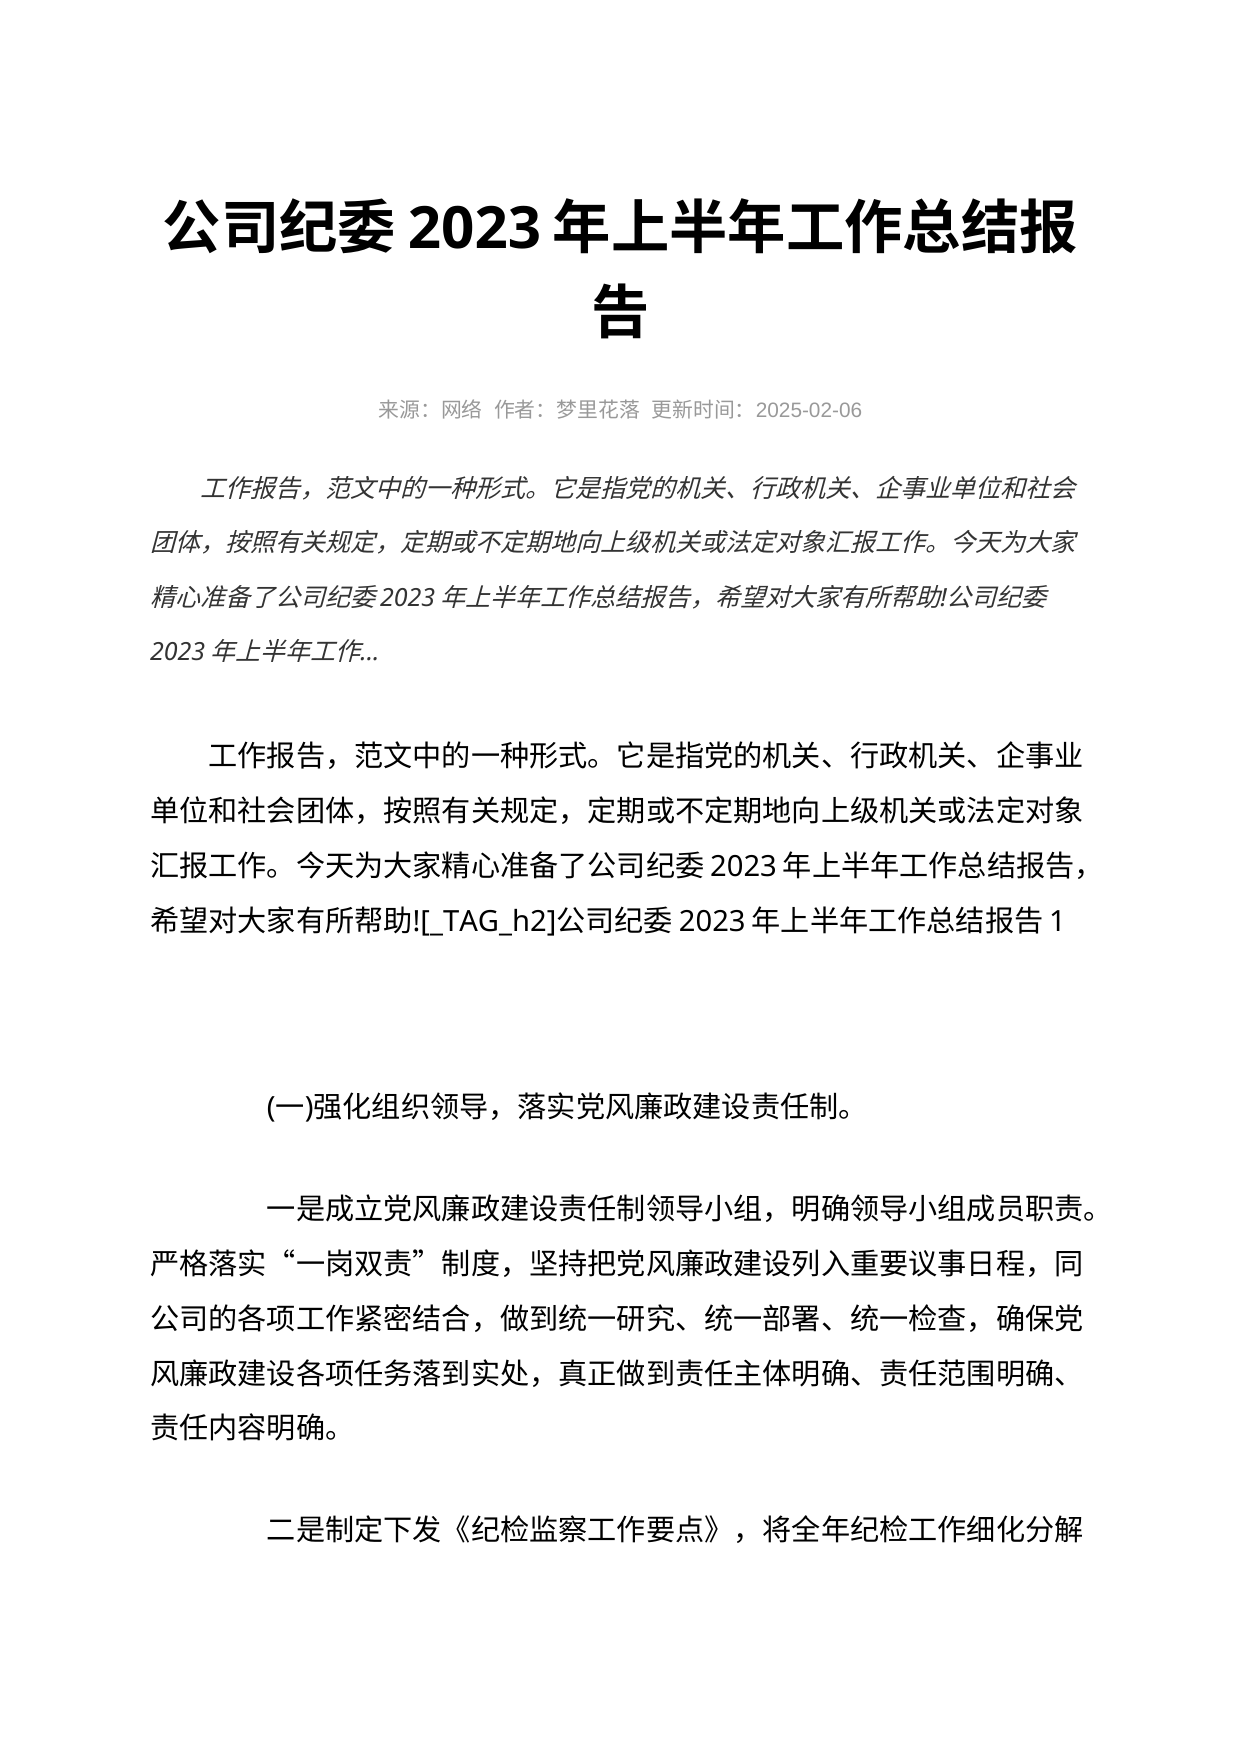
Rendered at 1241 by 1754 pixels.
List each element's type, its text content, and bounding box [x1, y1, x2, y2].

text 一是成立党风廉政建设责任制领导小组，明确领导小组成员职责。严格落实“一岗双责”制度，坚持把党风廉政建设列入重要议事日程，同公司的各项工作紧密结合，做到统一研究、统一部署、统一检查，确保党风廉政建设各项任务落到实处，真正做到责任主体明确、责任范围明确、责任内容明确。 [150, 1186, 1090, 1447]
text 来源：网络 作者：梦里花落 更新时间：2025-02-06 [150, 397, 1090, 421]
text (一)强化组织领导，落实党风廉政建设责任制。 [150, 1083, 1090, 1126]
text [150, 1507, 1090, 1549]
text 工作报告，范文中的一种形式。它是指党的机关、行政机关、企事业单位和社会团体，按照有关规定，定期或不定期地向上级机关或法定对象汇报工作。今天为大家精心准备了公司纪委2023年上半年工作总结报告，希望对大家有所帮助![_TAG_h2]公司纪委2023年上半年工作总结报告1 [150, 733, 1090, 940]
text 工作报告，范文中的一种形式。它是指党的机关、行政机关、企事业单位和社会团体，按照有关规定，定期或不定期地向上级机关或法定对象汇报工作。今天为大家精心准备了公司纪委2023年上半年工作总结报告，希望对大家有所帮助!公司纪委2023年上半年工作... [150, 468, 1090, 668]
subtitle 公司纪委2023年上半年工作总结报告 [150, 181, 1090, 351]
